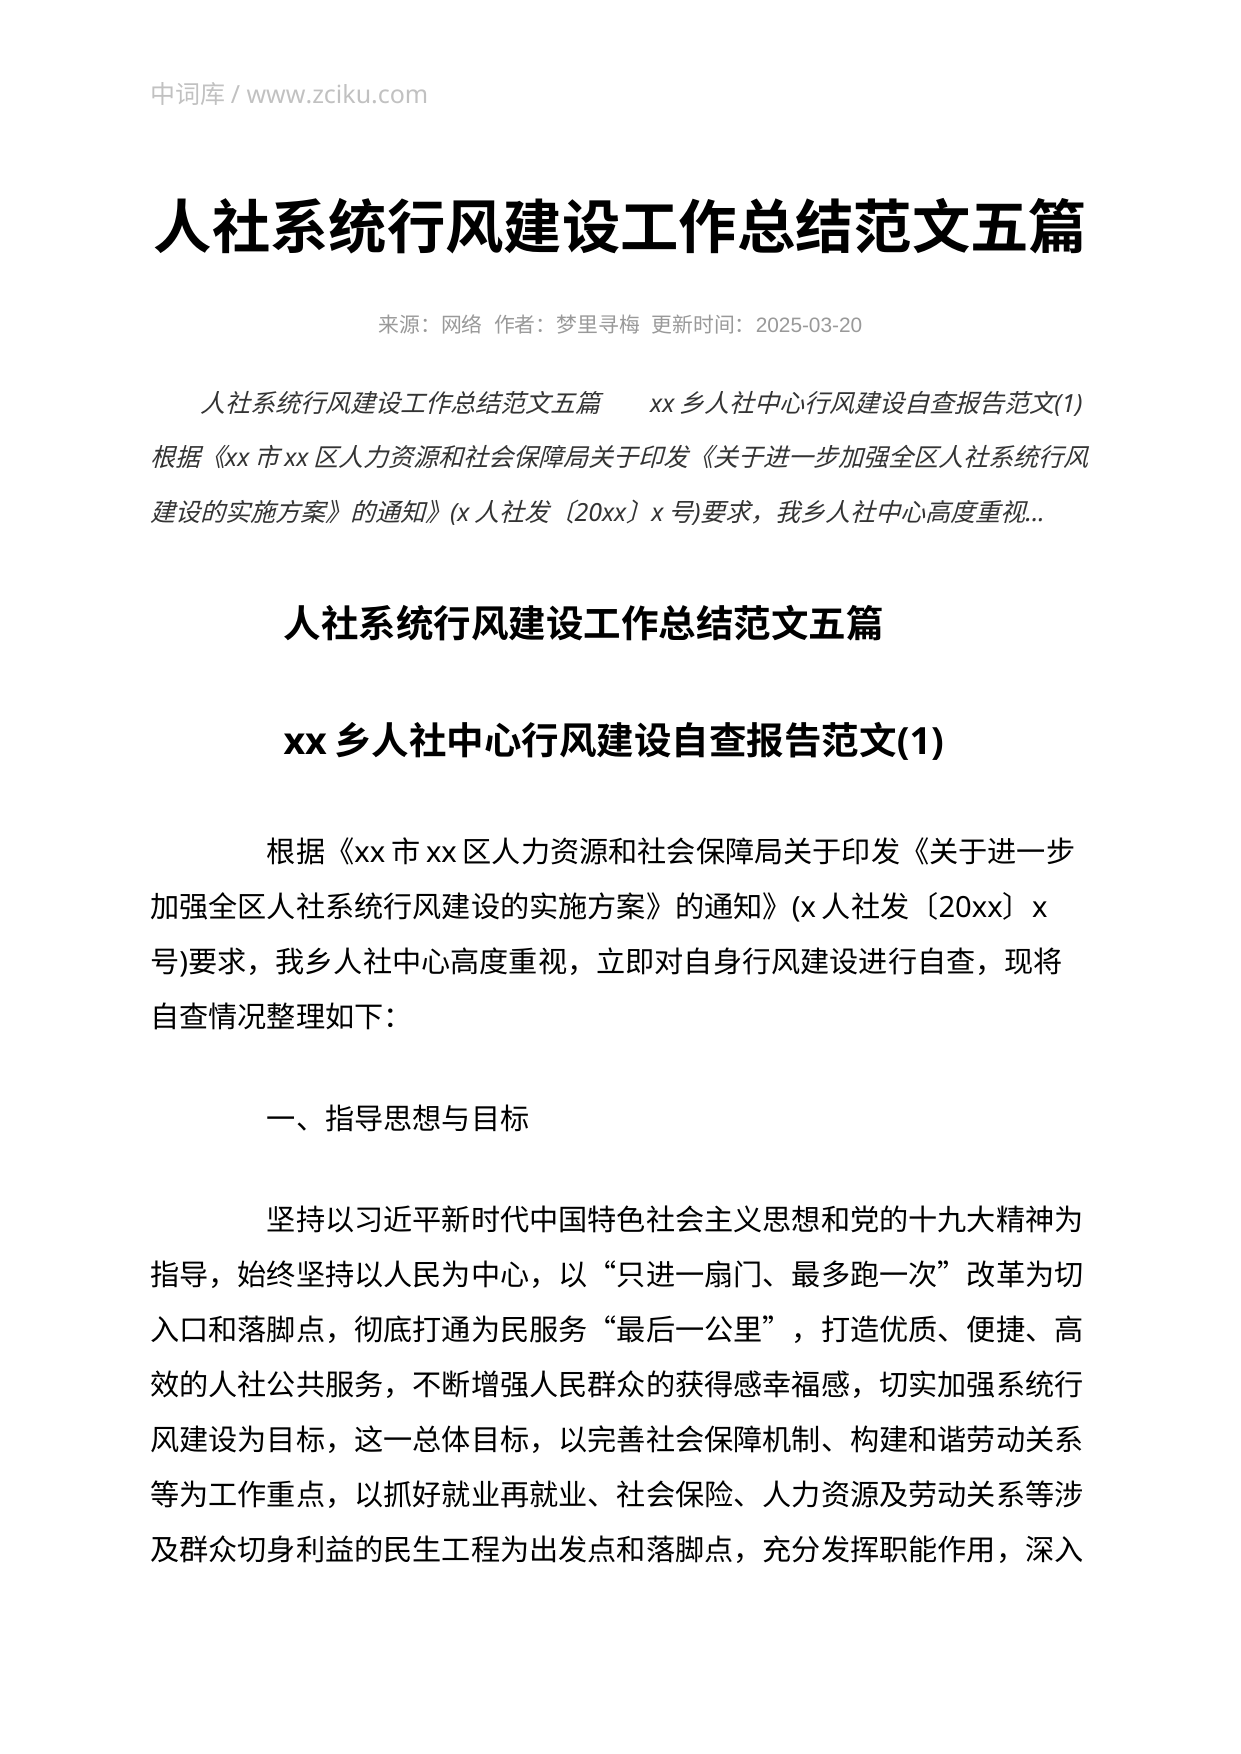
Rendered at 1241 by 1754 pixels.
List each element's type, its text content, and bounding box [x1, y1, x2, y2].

subtitle 人社系统行风建设工作总结范文五篇 [150, 181, 1090, 266]
text 人社系统行风建设工作总结范文五篇 xx乡人社中心行风建设自查报告范文(1) 根据《xx市xx区人力资源和社会保障局关于印发《关于进一步加强全区人社系统行风建设的实施方案》的通知》(x人社发〔20xx〕x号)要求，我乡人社中心高度重视... [150, 383, 1090, 528]
text 根据《xx市xx区人力资源和社会保障局关于印发《关于进一步加强全区人社系统行风建设的实施方案》的通知》(x人社发〔20xx〕x号)要求，我乡人社中心高度重视，立即对自身行风建设进行自查，现将自查情况整理如下： [150, 828, 1090, 1036]
text xx乡人社中心行风建设自查报告范文(1) [150, 711, 1090, 765]
text 人社系统行风建设工作总结范文五篇 [150, 593, 1090, 648]
text 来源：网络 作者：梦里寻梅 更新时间：2025-03-20 [150, 313, 1090, 337]
text 一、指导思想与目标 [150, 1095, 1090, 1137]
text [150, 1197, 1090, 1569]
